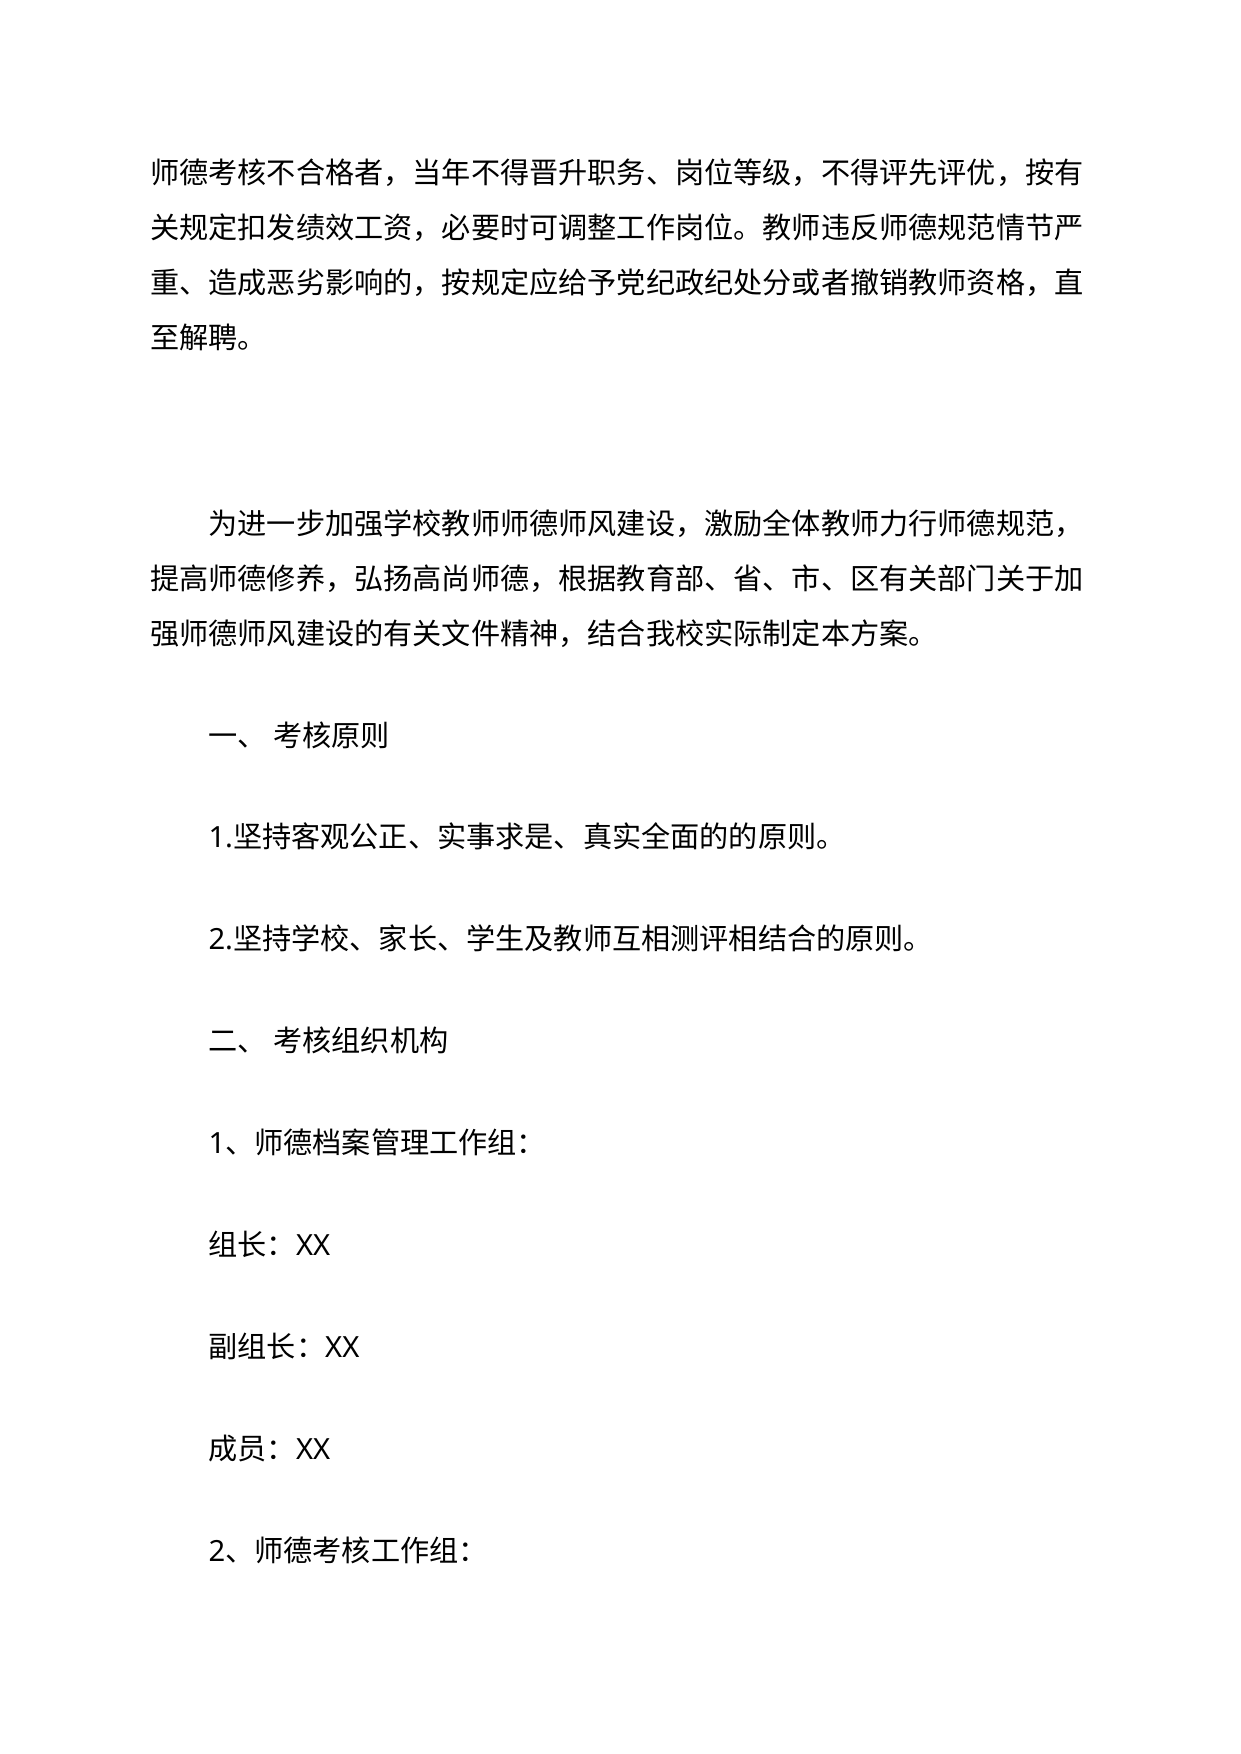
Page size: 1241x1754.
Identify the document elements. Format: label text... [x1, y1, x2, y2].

text 1、师德档案管理工作组： [150, 1120, 1090, 1162]
text 1.坚持客观公正、实事求是、真实全面的的原则。 [150, 814, 1090, 856]
text 一、 考核原则 [150, 712, 1090, 754]
text 成员：XX [150, 1426, 1090, 1468]
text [150, 150, 1090, 357]
text 为进一步加强学校教师师德师风建设，激励全体教师力行师德规范，提高师德修养，弘扬高尚师德，根据教育部、省、市、区有关部门关于加强师德师风建设的有关文件精神，结合我校实际制定本方案。 [150, 501, 1090, 653]
text 组长：XX [150, 1222, 1090, 1264]
text 2.坚持学校、家长、学生及教师互相测评相结合的原则。 [150, 916, 1090, 958]
text 2、师德考核工作组： [150, 1528, 1090, 1570]
text 副组长：XX [150, 1324, 1090, 1366]
text 二、 考核组织机构 [150, 1018, 1090, 1060]
